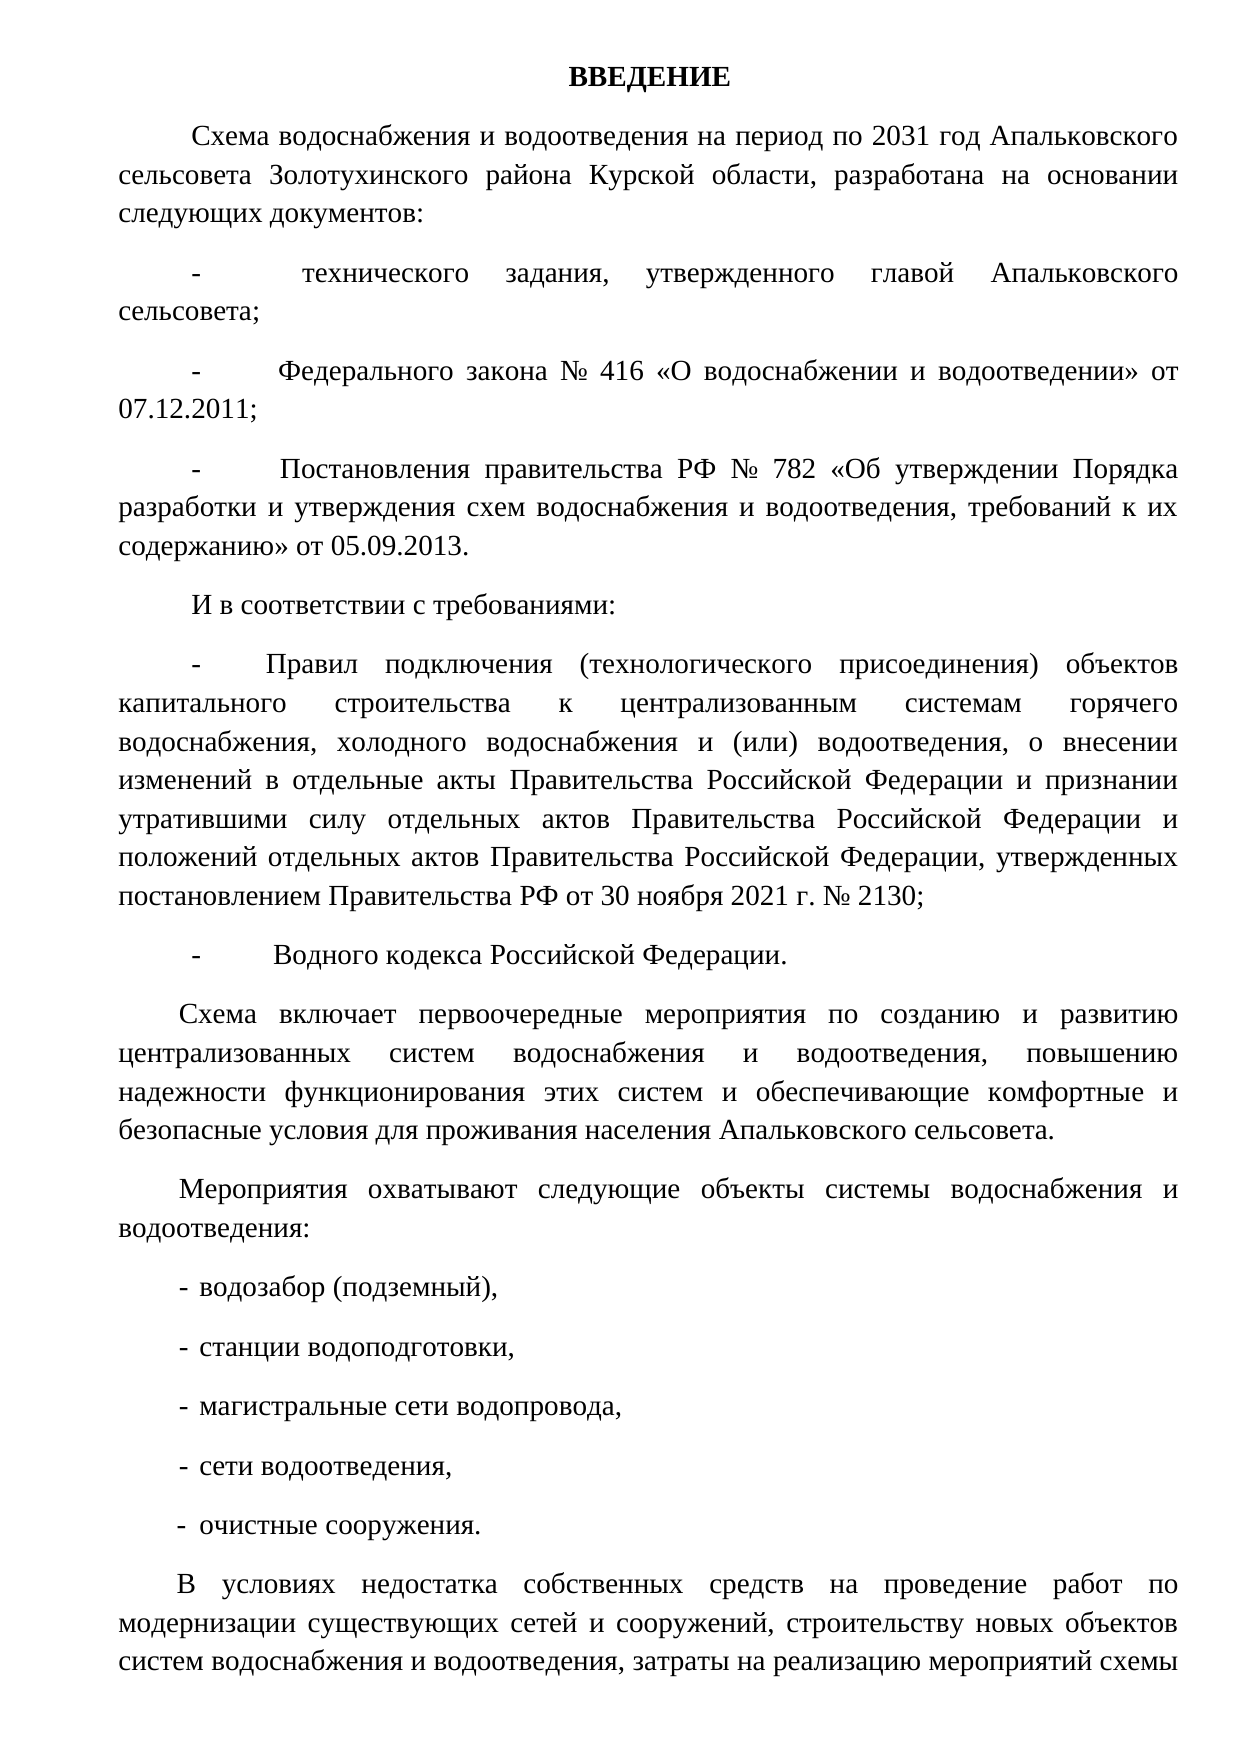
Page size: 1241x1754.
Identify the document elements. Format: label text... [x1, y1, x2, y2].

text Схема водоснабжения и водоотведения на период по 2031 год Апальковского сельсовета Золотухинского района Курской области, разработана на основании следующих документов: [118, 118, 1179, 229]
text Схема включает первоочередные мероприятия по созданию и развитию централизованных систем водоснабжения и водоотведения, повышению надежности функционирования этих систем и обеспечивающие комфортные и безопасные условия для проживания населения Апальковского сельсовета. [118, 997, 1179, 1146]
text И в соответствии с требованиями: [118, 587, 1181, 621]
text - очистные сооружения. [118, 1507, 1181, 1541]
text - технического задания, утвержденного главой Апальковского сельсовета; [118, 255, 1179, 327]
text - Постановления правительства РФ № 782 «Об утверждении Порядка разработки и утверждения схем водоснабжения и водоотведения, требований к их содержанию» от 05.09.2013. [118, 451, 1179, 561]
text ВВЕДЕНИЕ [118, 59, 1181, 93]
text - Правил подключения (технологического присоединения) объектов капитального строительства к централизованным системам горячего водоснабжения, холодного водоснабжения и (или) водоотведения, о внесении изменений в отдельные акты Правительства Российской Федерации и признании утратившими силу отдельных актов Правительства Российской Федерации и положений отдельных актов Правительства Российской Федерации, утвержденных постановлением Правительства РФ от 30 ноября 2021 г. № 2130; [118, 647, 1179, 911]
text Мероприятия охватывают следующие объекты системы водоснабжения и водоотведения: [118, 1172, 1179, 1244]
text - Федерального закона № 416 «О водоснабжении и водоотведении» от 07.12.2011; [118, 353, 1179, 425]
text - водозабор (подземный), [118, 1269, 1181, 1303]
text - сети водоотведения, [118, 1448, 1181, 1481]
text - магистральные сети водопровода, [118, 1388, 1181, 1422]
text - Водного кодекса Российской Федерации. [118, 937, 1181, 971]
text - станции водоподготовки, [118, 1329, 1181, 1362]
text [118, 1566, 1179, 1677]
